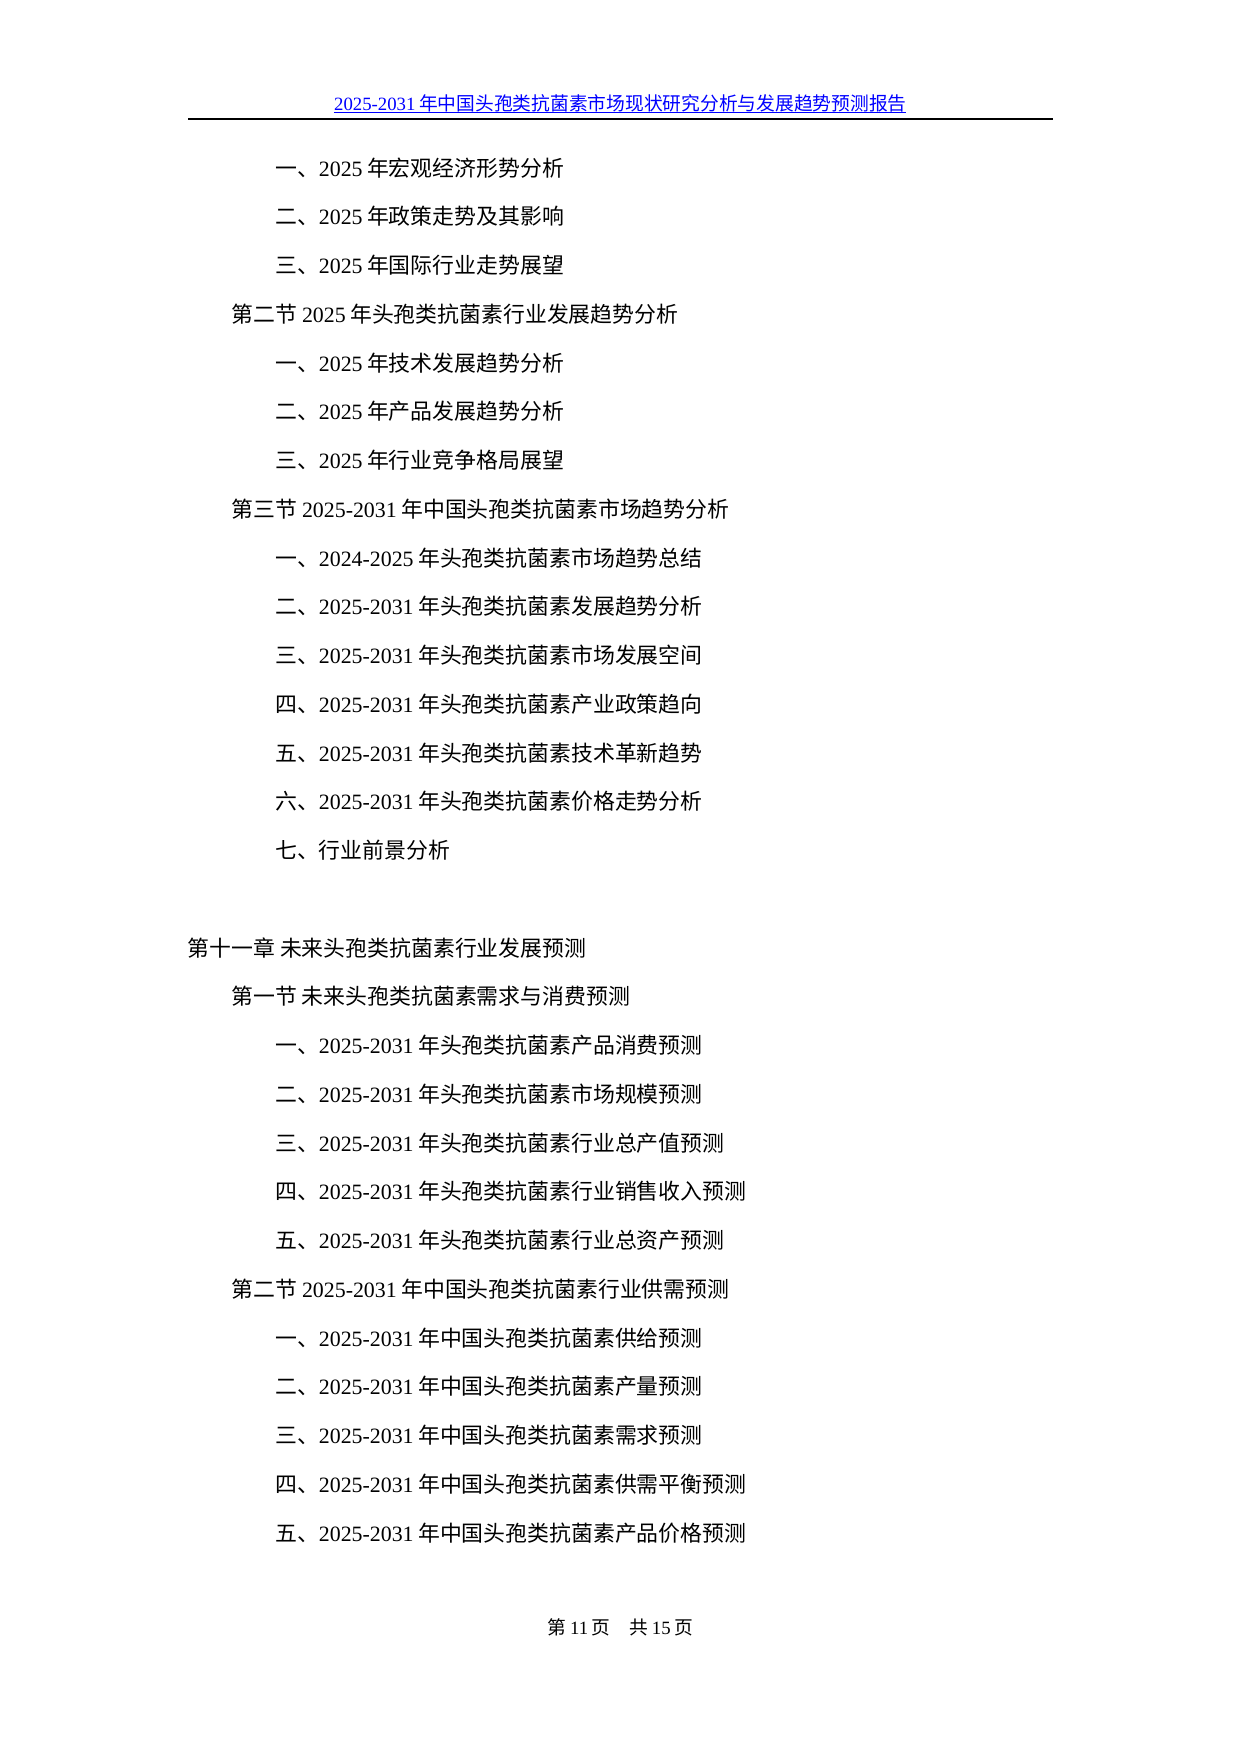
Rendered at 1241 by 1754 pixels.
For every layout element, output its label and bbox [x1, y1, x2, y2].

text [187, 150, 1053, 1548]
